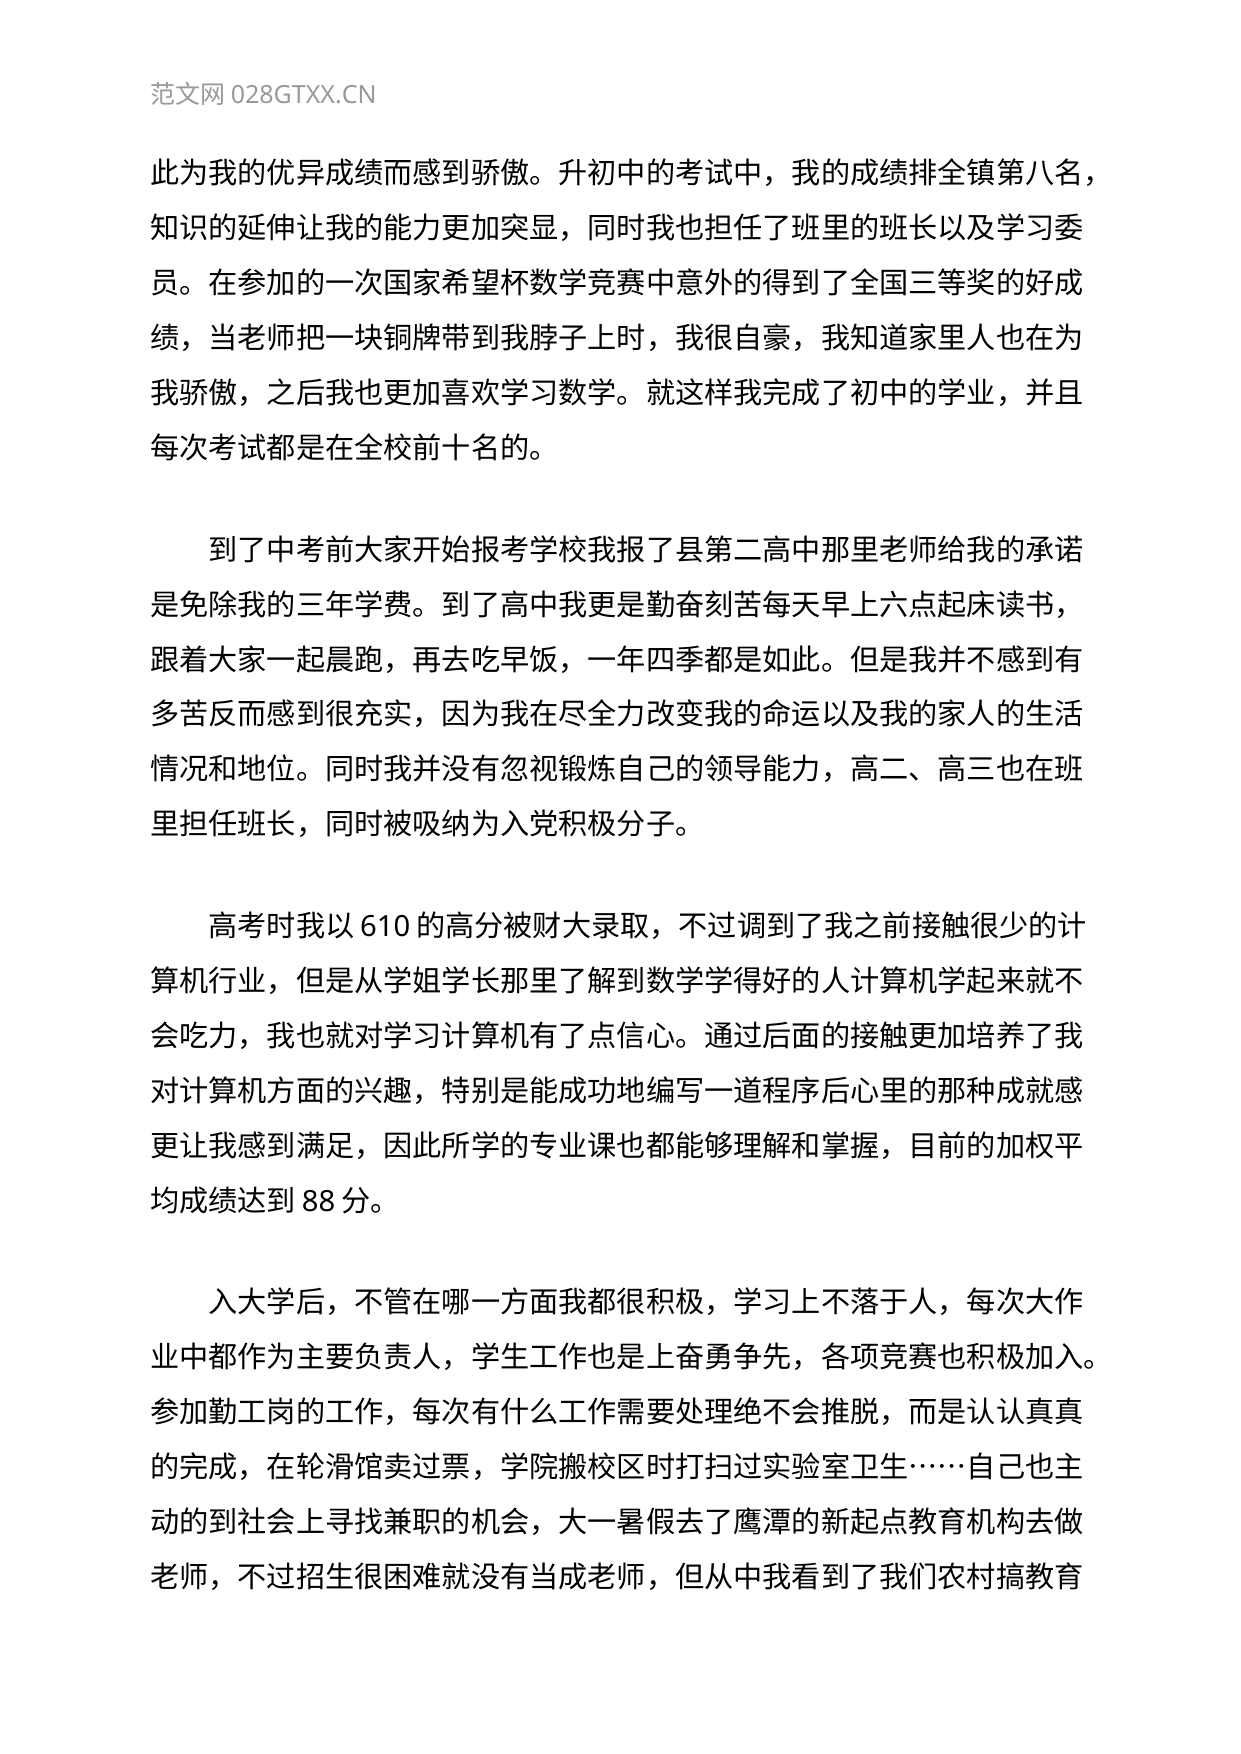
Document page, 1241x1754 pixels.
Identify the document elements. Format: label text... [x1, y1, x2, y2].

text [150, 1279, 1090, 1596]
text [150, 150, 1090, 467]
text 到了中考前大家开始报考学校我报了县第二高中那里老师给我的承诺是免除我的三年学费。到了高中我更是勤奋刻苦每天早上六点起床读书，跟着大家一起晨跑，再去吃早饭，一年四季都是如此。但是我并不感到有多苦反而感到很充实，因为我在尽全力改变我的命运以及我的家人的生活情况和地位。同时我并没有忽视锻炼自己的领导能力，高二、高三也在班里担任班长，同时被吸纳为入党积极分子。 [150, 526, 1090, 843]
text 高考时我以610的高分被财大录取，不过调到了我之前接触很少的计算机行业，但是从学姐学长那里了解到数学学得好的人计算机学起来就不会吃力，我也就对学习计算机有了点信心。通过后面的接触更加培养了我对计算机方面的兴趣，特别是能成功地编写一道程序后心里的那种成就感更让我感到满足，因此所学的专业课也都能够理解和掌握，目前的加权平均成绩达到88分。 [150, 902, 1090, 1219]
